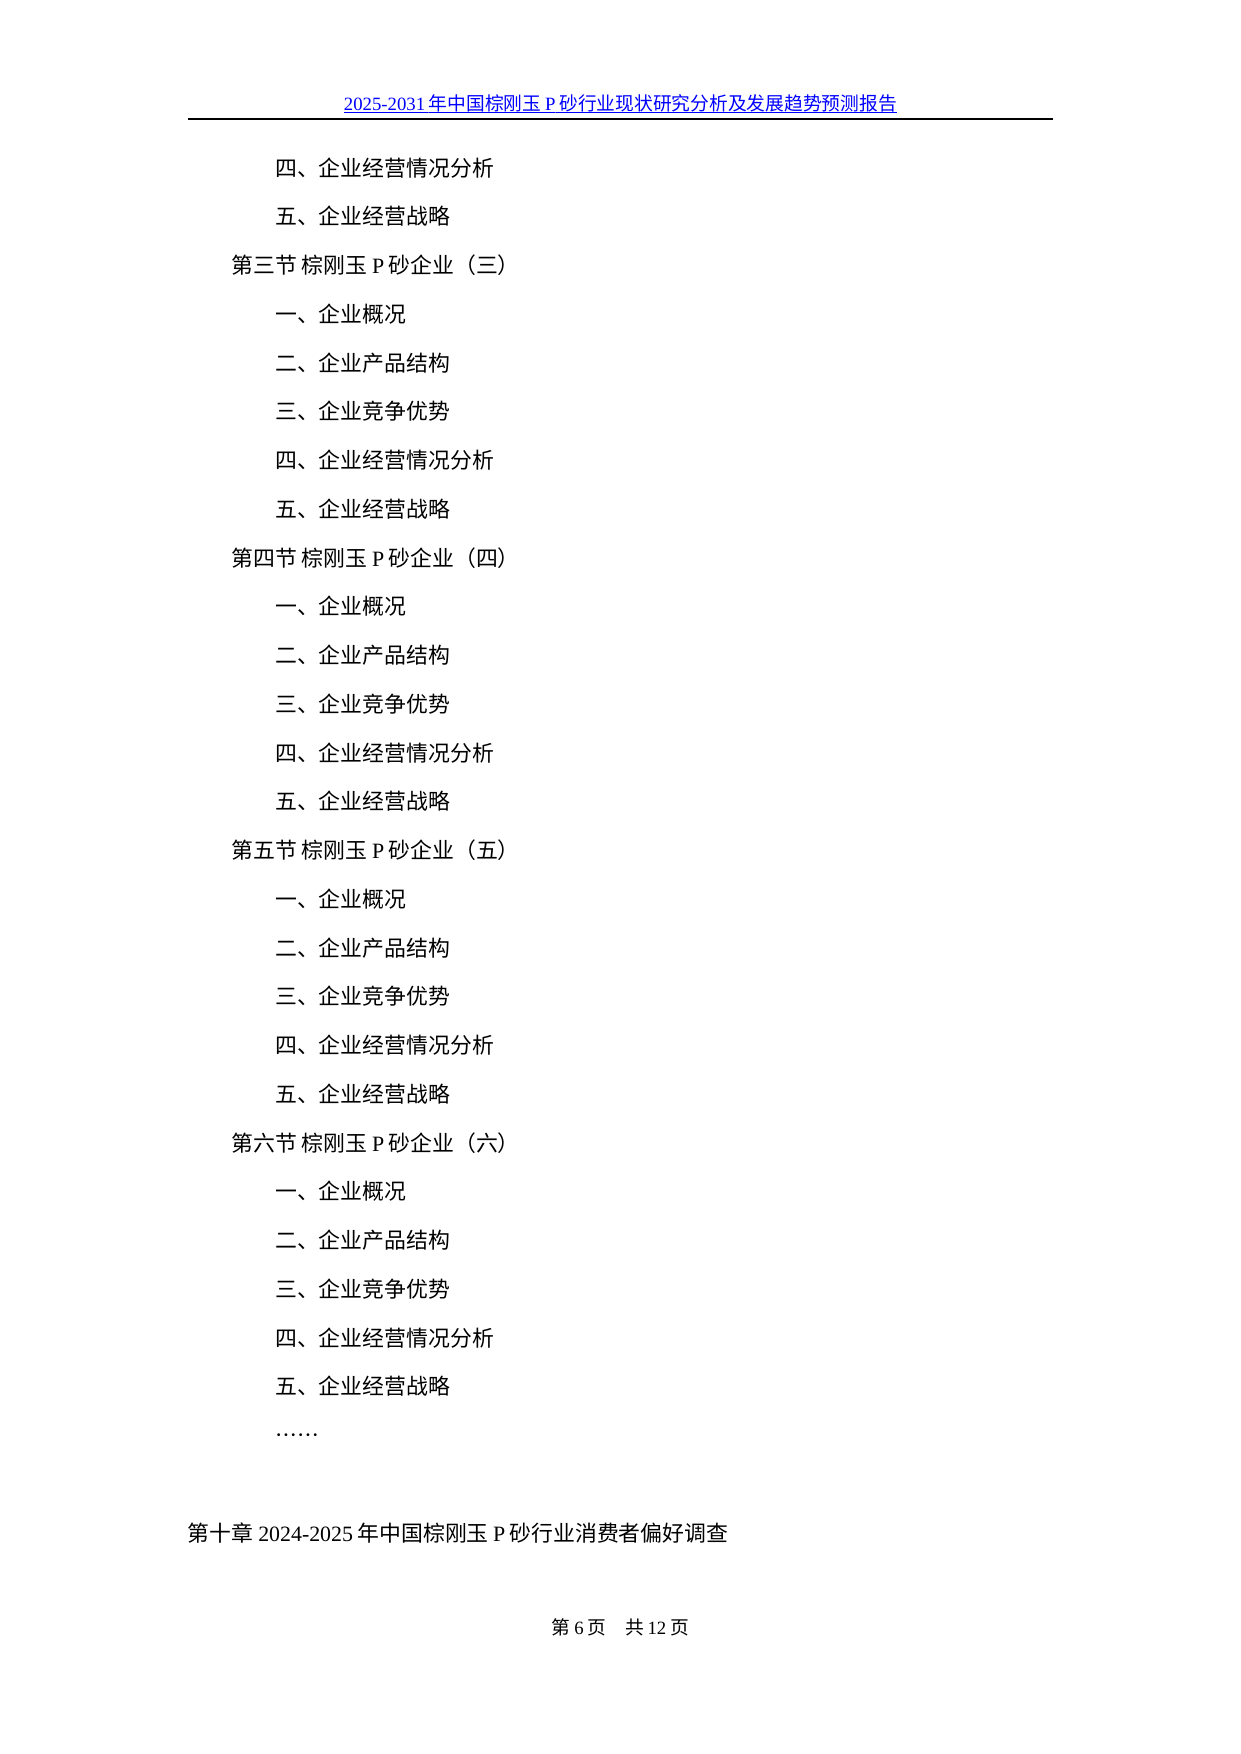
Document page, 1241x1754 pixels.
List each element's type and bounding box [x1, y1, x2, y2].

text [187, 150, 1053, 1548]
